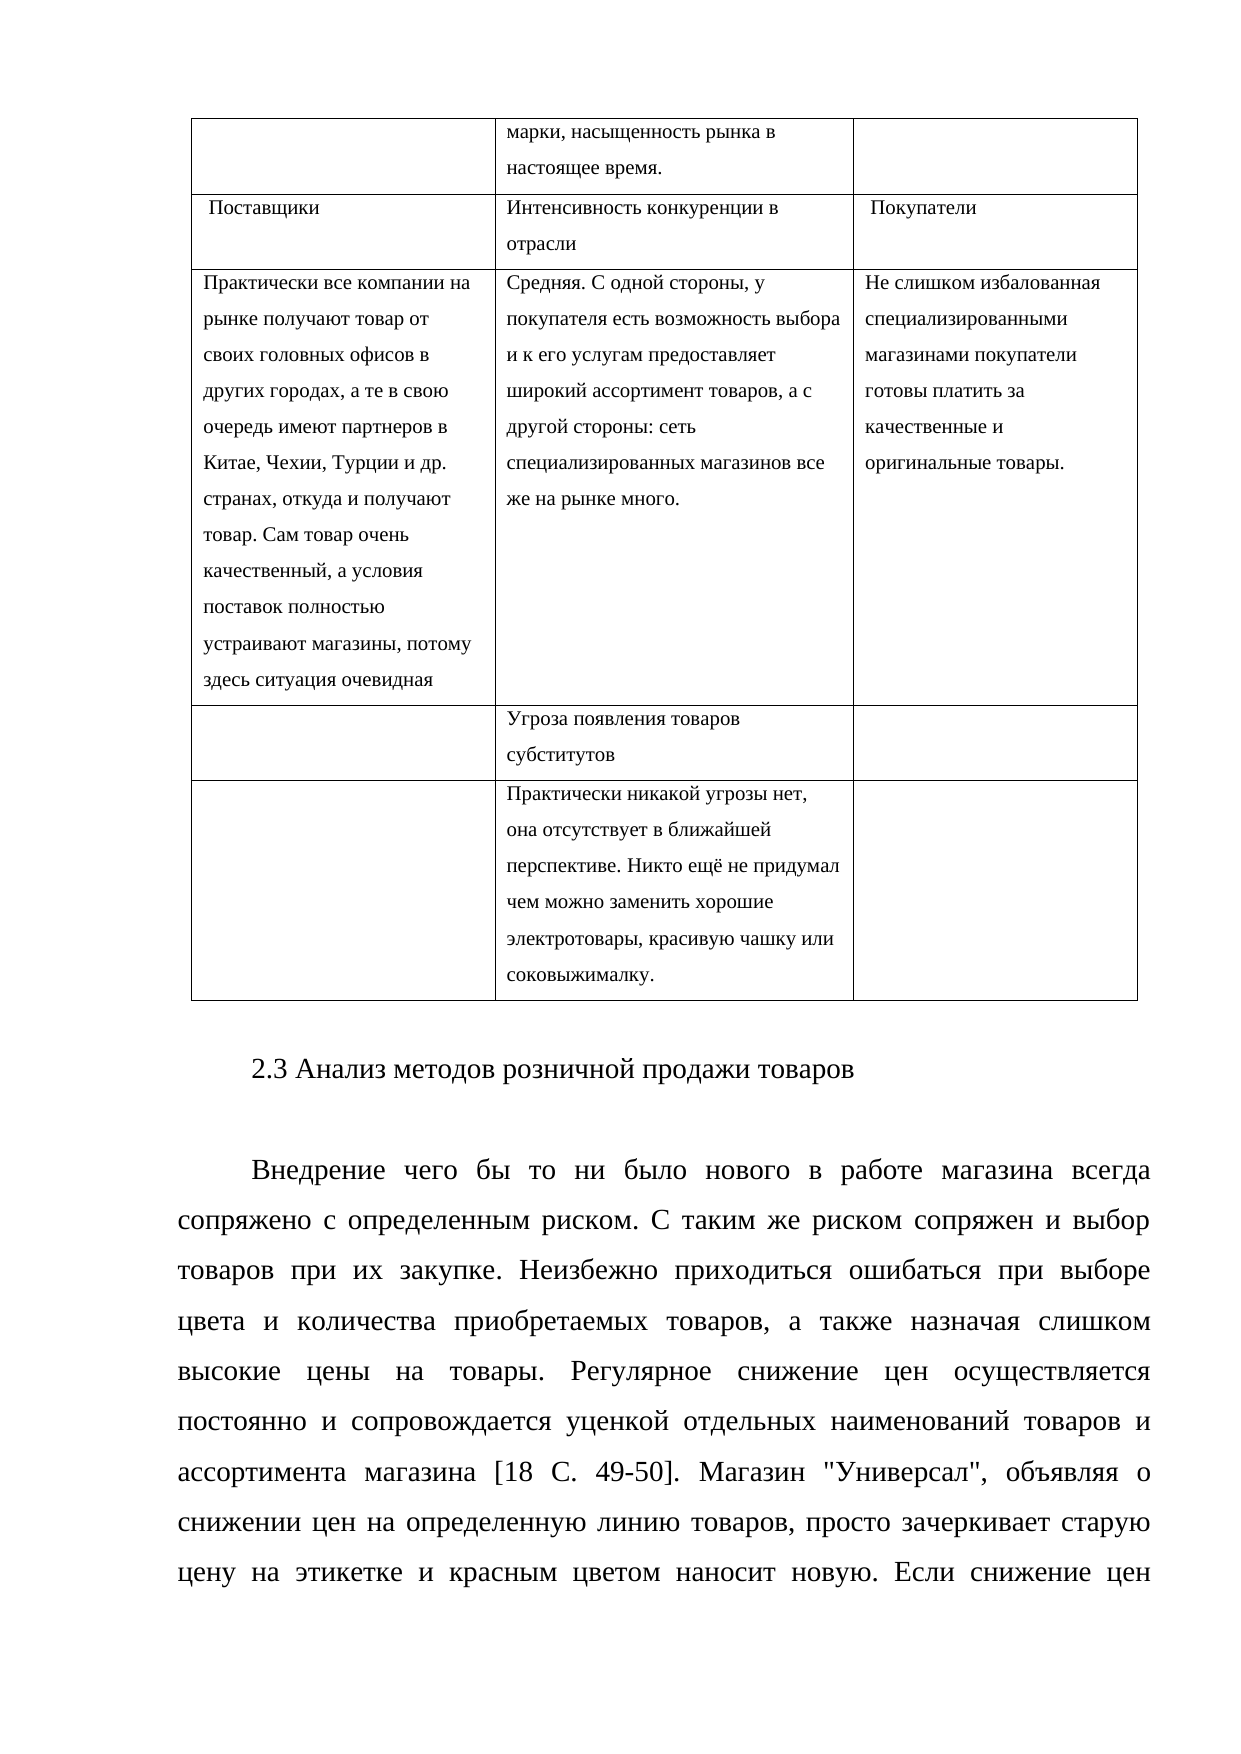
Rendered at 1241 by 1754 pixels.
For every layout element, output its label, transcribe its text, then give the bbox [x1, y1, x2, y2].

table_cell Угроза появления товаров субститутов [496, 706, 853, 780]
table_cell [854, 119, 1137, 193]
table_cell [496, 119, 853, 193]
table_cell Интенсивность конкуренции в отрасли [496, 195, 853, 269]
table_cell [192, 781, 495, 1000]
table_cell Покупатели [854, 195, 1137, 269]
table_cell [854, 781, 1137, 1000]
table_cell Не слишком избалованная специализированными магазинами покупатели готовы платить за качественные и оригинальные товары. [854, 270, 1137, 705]
table_cell Поставщики [192, 195, 495, 269]
text 2.3 Анализ методов розничной продажи товаров [177, 1051, 1152, 1085]
table_cell Средняя. С одной стороны, у покупателя есть возможность выбора и к его услугам предоставляет широкий ассортимент товаров, а с другой стороны: сеть специализированных магазинов все же на рынке много. [496, 270, 853, 705]
table_cell [192, 706, 495, 780]
table_cell [192, 119, 495, 193]
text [177, 1152, 1152, 1588]
table_cell [854, 706, 1137, 780]
table_cell Практически все компании на рынке получают товар от своих головных офисов в других городах, а те в свою очередь имеют партнеров в Китае, Чехии, Турции и др. странах, откуда и получают товар. Сам товар очень качественный, а условия поставок полностью устраивают магазины, потому здесь ситуация очевидная [192, 270, 495, 705]
table_cell Практически никакой угрозы нет, она отсутствует в ближайшей перспективе. Никто ещё не придумал чем можно заменить хорошие электротовары, красивую чашку или соковыжималку. [496, 781, 853, 1000]
